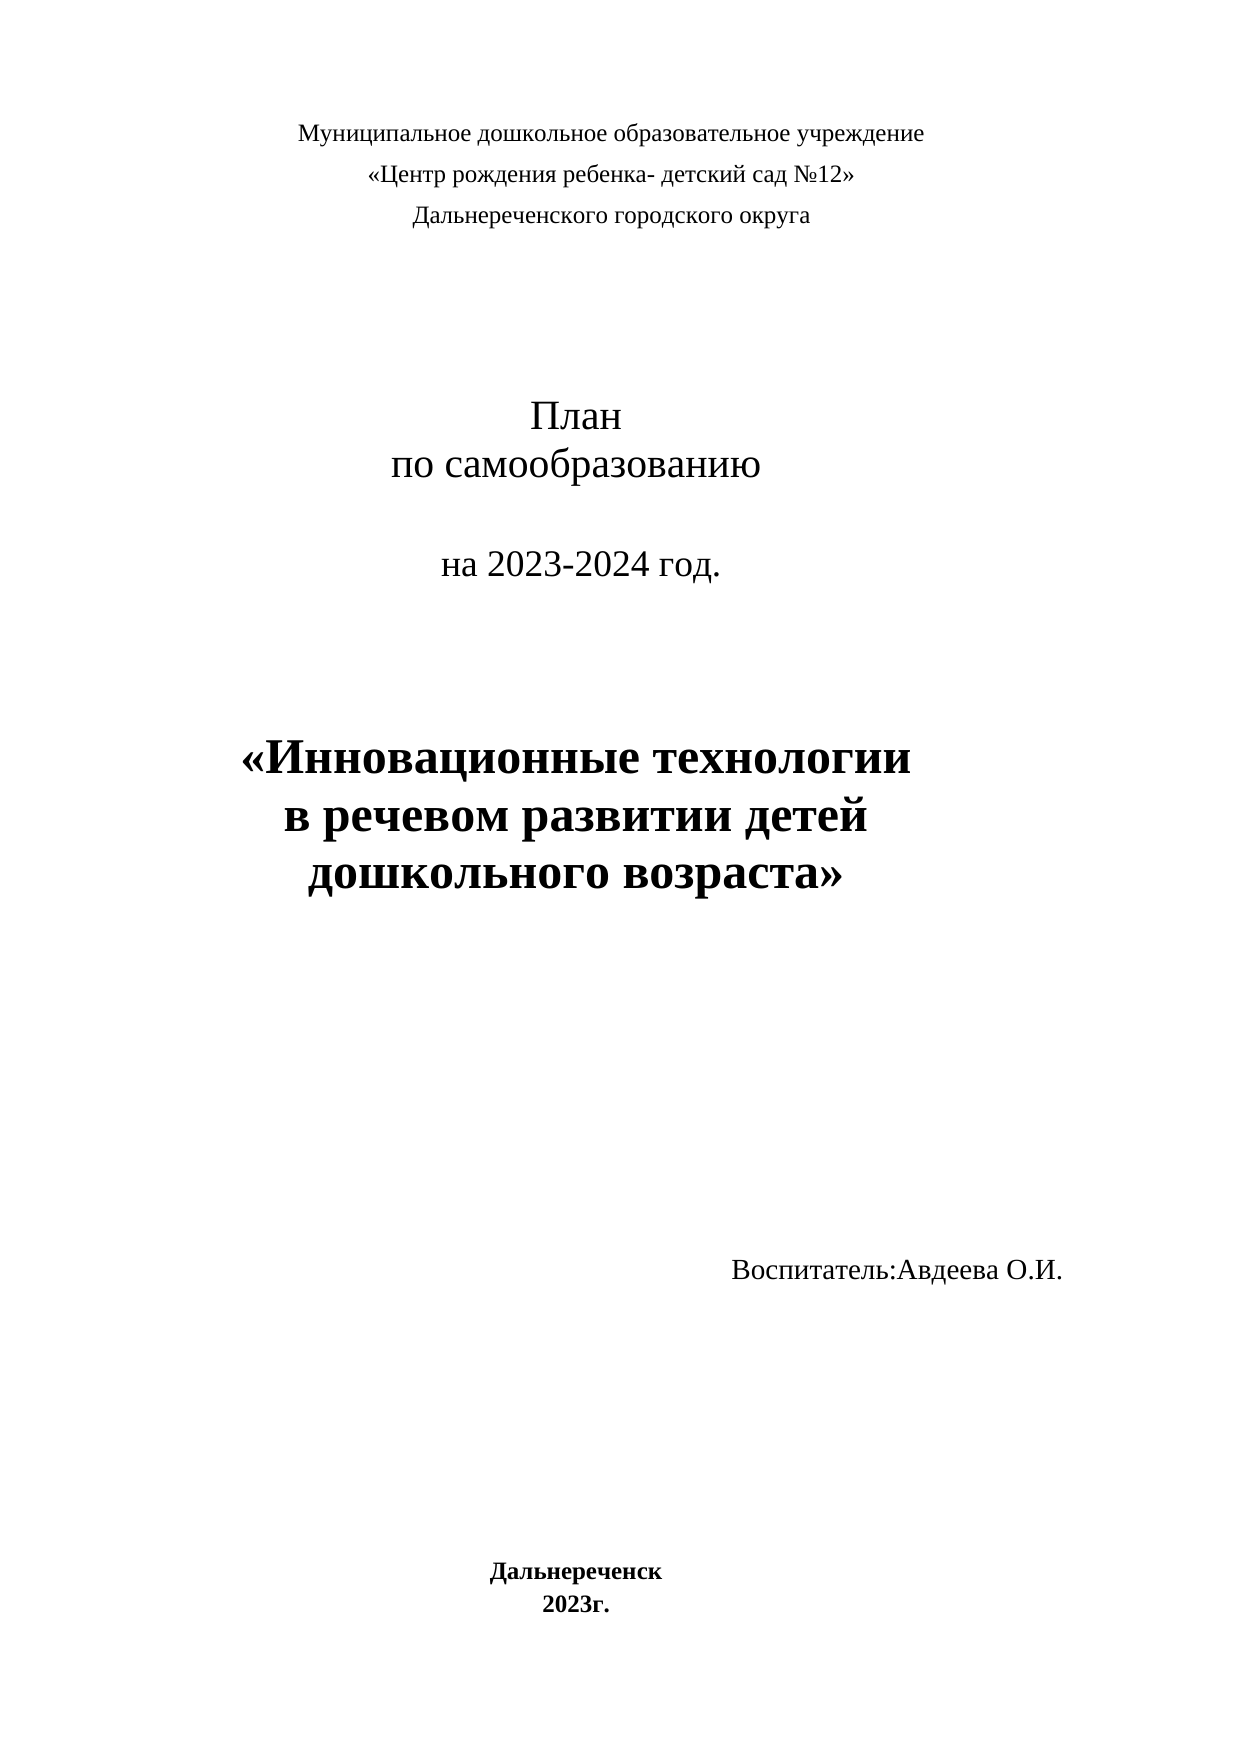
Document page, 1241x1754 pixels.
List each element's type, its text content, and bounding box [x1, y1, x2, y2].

text дошкольного возраста» [88, 842, 1063, 900]
text по самообразованию [88, 438, 1063, 486]
text 2023г. [88, 1589, 1063, 1618]
text План [88, 390, 1063, 438]
text Дальнереченского городского округа [88, 201, 1063, 229]
text в речевом развитии детей [88, 785, 1063, 842]
text «Инновационные технологии [88, 727, 1063, 785]
text на 2023-2024 год. [88, 537, 1063, 585]
text Дальнереченск [88, 1556, 1063, 1585]
text Муниципальное дошкольное образовательное учреждение [88, 118, 1063, 147]
text Воспитатель:Авдеева О.И. [88, 1252, 1063, 1286]
text «Центр рождения ребенка- детский сад №12» [88, 159, 1063, 188]
